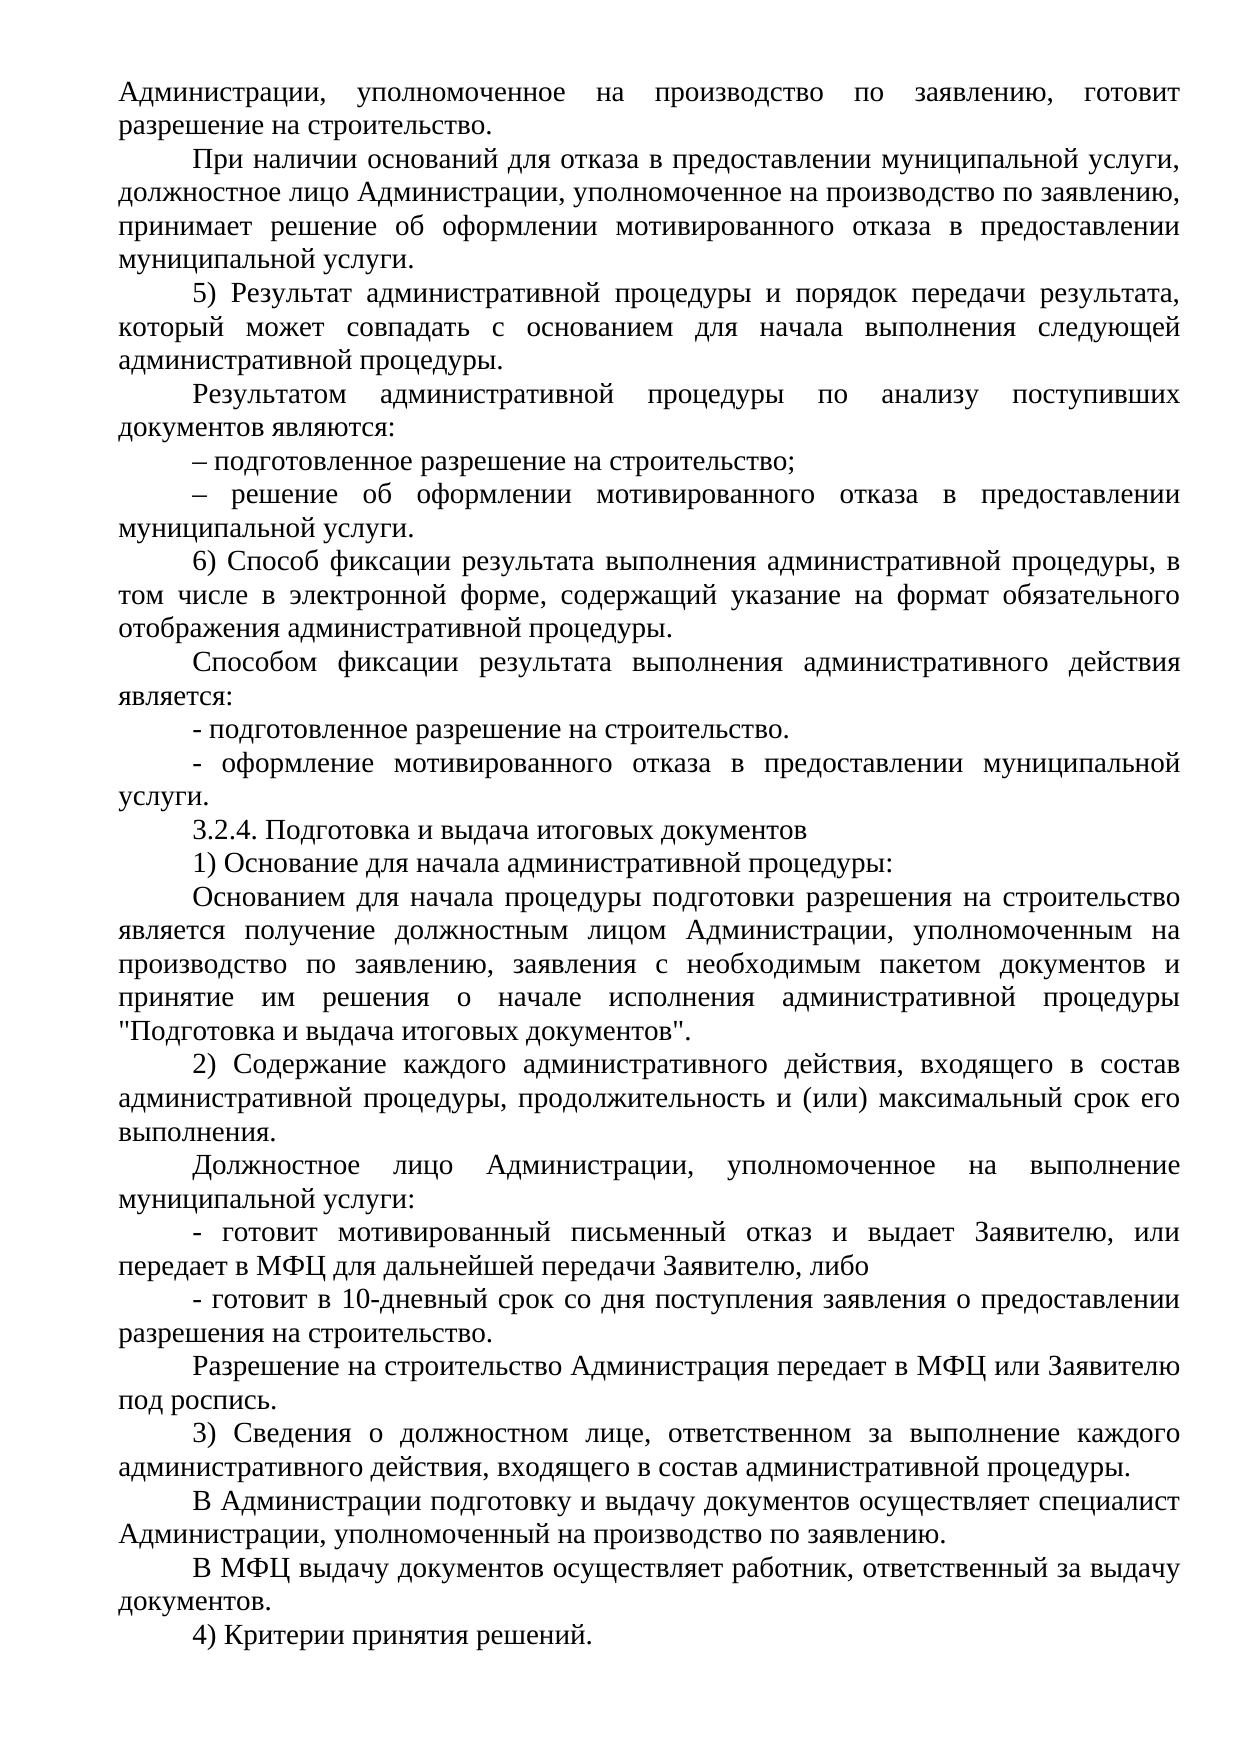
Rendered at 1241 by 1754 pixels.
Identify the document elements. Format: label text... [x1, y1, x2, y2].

text Основанием для начала процедуры подготовки разрешения на строительство является получение должностным лицом Администрации, уполномоченным на производство по заявлению, заявления с необходимым пакетом документов и принятие им решения о начале исполнения административной процедуры "Подготовка и выдача итоговых документов". [118, 879, 1181, 1047]
text 6) Способ фиксации результата выполнения административной процедуры, в том числе в электронной форме, содержащий указание на формат обязательного отображения административной процедуры. [118, 543, 1181, 644]
text 1) Основание для начала административной процедуры: [118, 845, 1181, 879]
text - оформление мотивированного отказа в предоставлении муниципальной услуги. [118, 745, 1181, 812]
text - готовит в 10-дневный срок со дня поступления заявления о предоставлении разрешения на строительство. [118, 1281, 1181, 1348]
text Должностное лицо Администрации, уполномоченное на выполнение муниципальной услуги: [118, 1147, 1181, 1214]
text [118, 74, 1181, 141]
text 3) Сведения о должностном лице, ответственном за выполнение каждого административного действия, входящего в состав административной процедуры. [118, 1416, 1181, 1483]
text 2) Содержание каждого административного действия, входящего в состав административной процедуры, продолжительность и (или) максимальный срок его выполнения. [118, 1047, 1181, 1147]
text - подготовленное разрешение на строительство. [118, 711, 1181, 745]
text При наличии оснований для отказа в предоставлении муниципальной услуги, должностное лицо Администрации, уполномоченное на производство по заявлению, принимает решение об оформлении мотивированного отказа в предоставлении муниципальной услуги. [118, 141, 1181, 275]
text 3.2.4. Подготовка и выдача итоговых документов [118, 812, 1181, 845]
text – подготовленное разрешение на строительство; [118, 443, 1181, 476]
text Результатом административной процедуры по анализу поступивших документов являются: [118, 376, 1181, 443]
text В МФЦ выдачу документов осуществляет работник, ответственный за выдачу документов. [118, 1550, 1181, 1617]
text Разрешение на строительство Администрация передает в МФЦ или Заявителю под роспись. [118, 1348, 1181, 1416]
text - готовит мотивированный письменный отказ и выдает Заявителю, или передает в МФЦ для дальнейшей передачи Заявителю, либо [118, 1214, 1181, 1281]
text 5) Результат административной процедуры и порядок передачи результата, который может совпадать с основанием для начала выполнения следующей административной процедуры. [118, 275, 1181, 376]
text Способом фиксации результата выполнения административного действия является: [118, 644, 1181, 711]
text 4) Критерии принятия решений. [118, 1617, 1181, 1650]
text – решение об оформлении мотивированного отказа в предоставлении муниципальной услуги. [118, 476, 1181, 543]
text В Администрации подготовку и выдачу документов осуществляет специалист Администрации, уполномоченный на производство по заявлению. [118, 1483, 1181, 1550]
